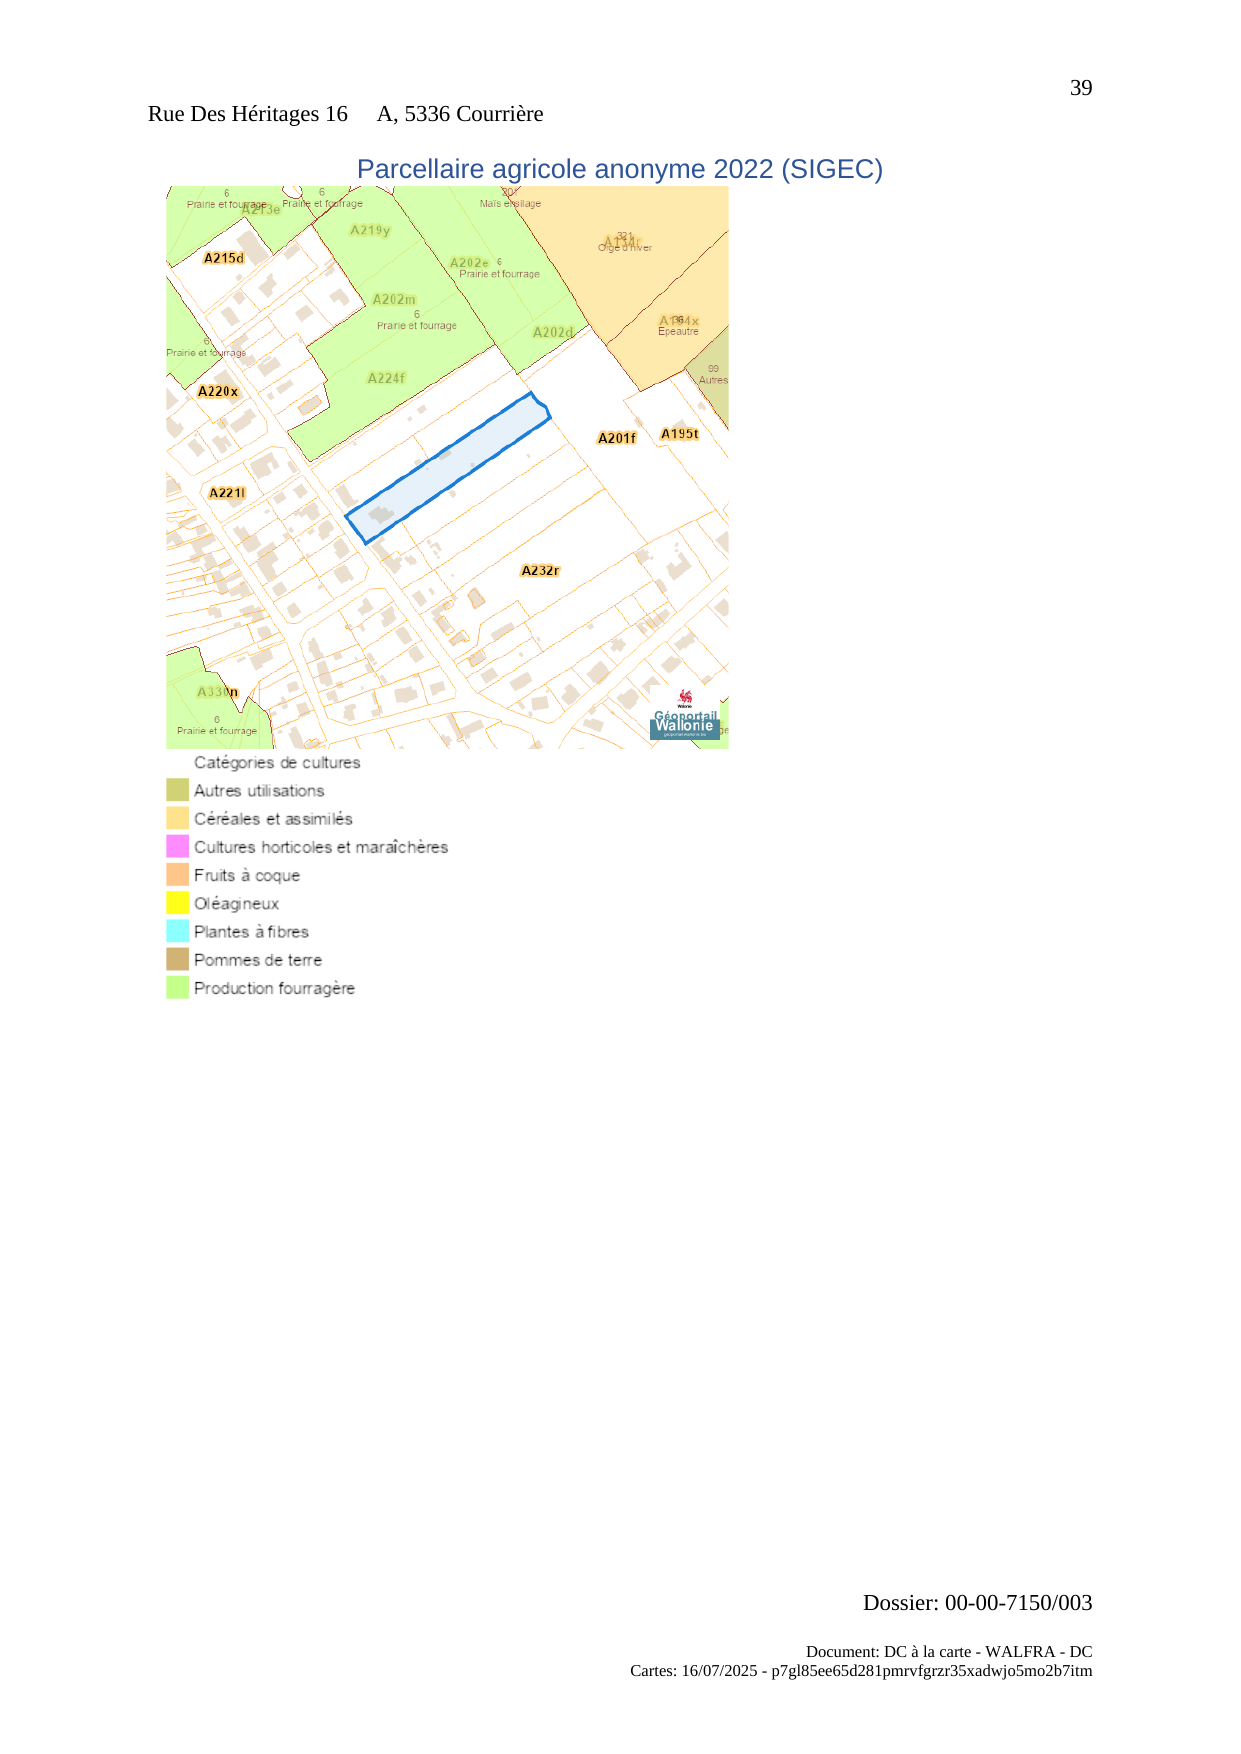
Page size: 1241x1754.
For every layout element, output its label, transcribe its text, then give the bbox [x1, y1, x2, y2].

subtitle Parcellaire agricole anonyme 2022 (SIGEC) [148, 153, 1093, 184]
